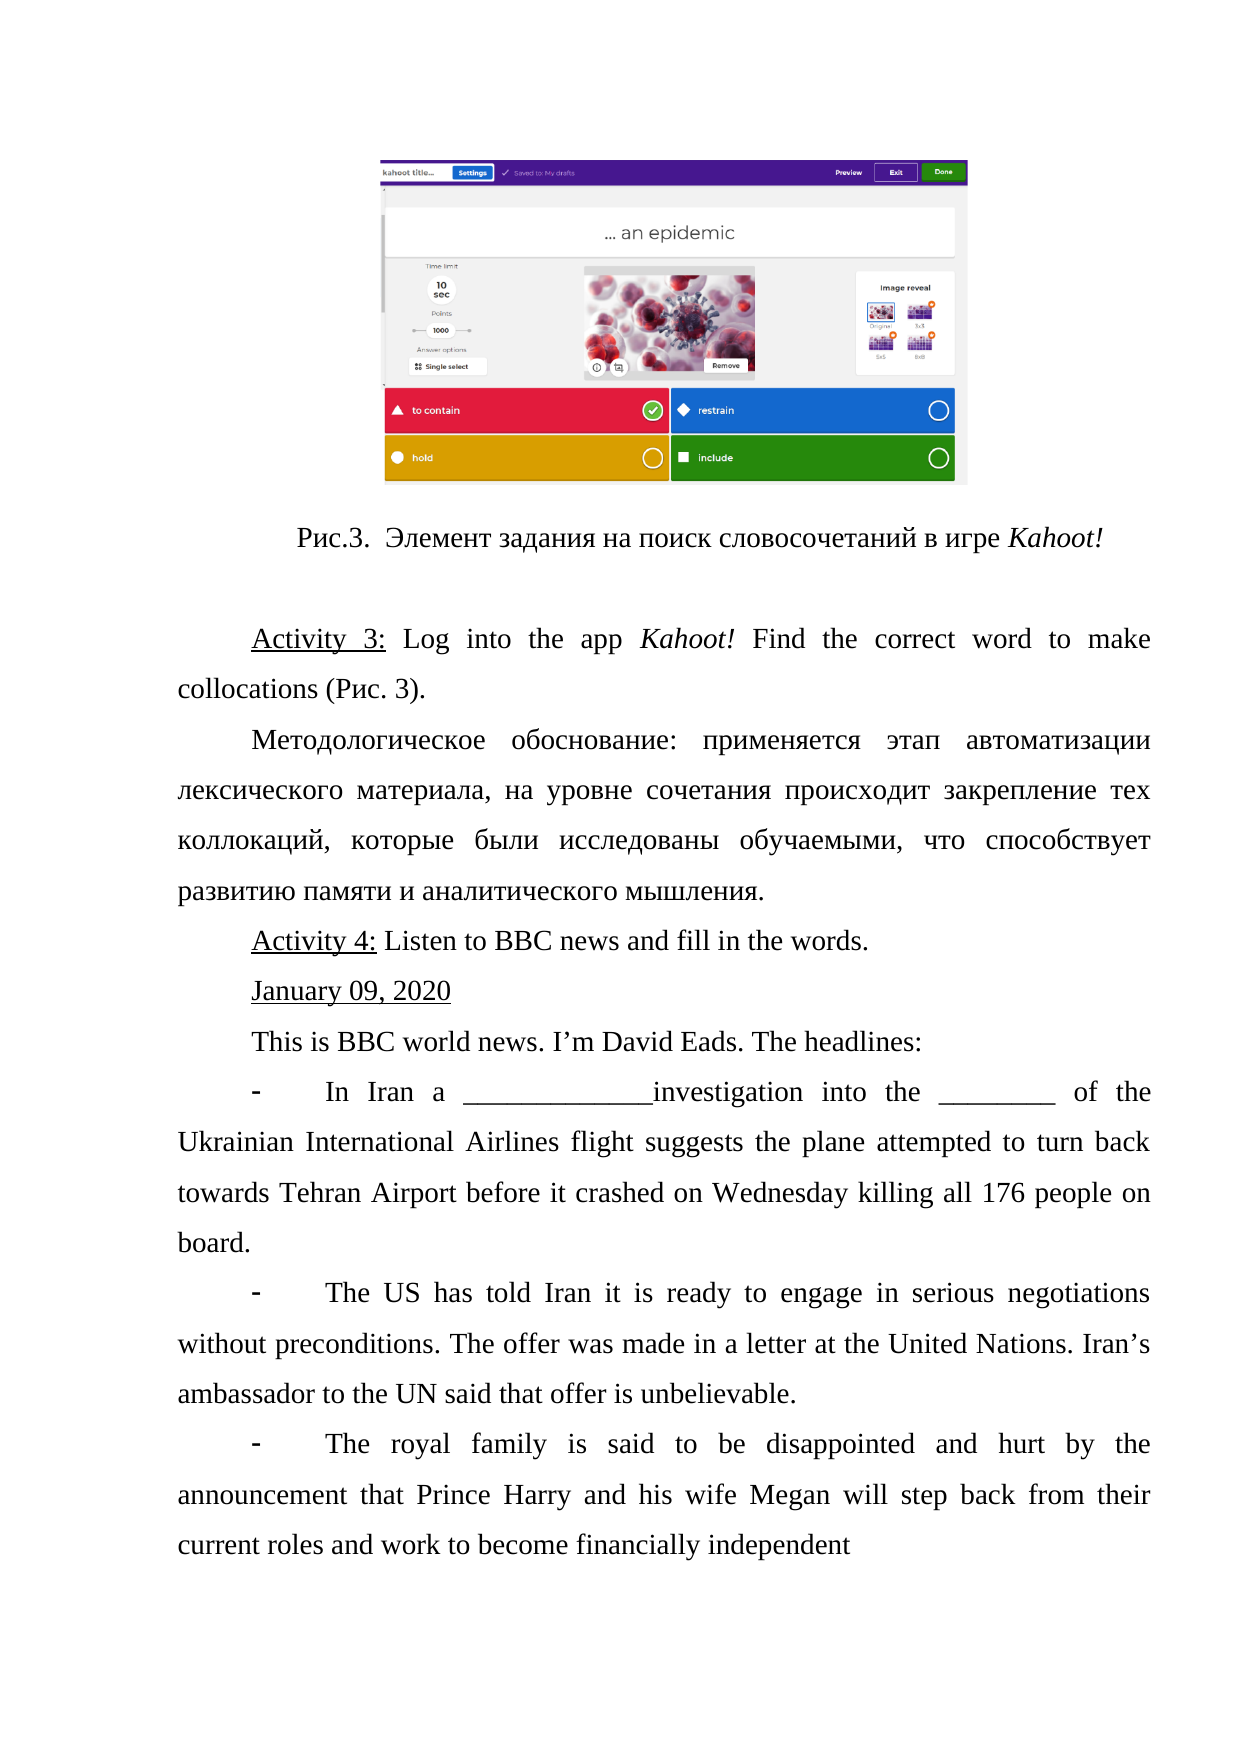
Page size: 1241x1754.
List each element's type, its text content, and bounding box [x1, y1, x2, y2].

text Методологическое обоснование: применяется этап автоматизации лексического материала, на уровне сочетания происходит закрепление тех коллокаций, которые были исследованы обучаемыми, что способствует развитию памяти и аналитического мышления. [177, 722, 1152, 906]
text Activity 4: Listen to BBC news and fill in the words. [177, 923, 1152, 957]
text This is BBC world news. I’m David Eads. The headlines: [177, 1024, 1152, 1057]
list The US has told Iran it is ready to engage in serious negotiations without preconditions. The offer was made in a letter at the United Nations. Iran’s ambassador to the UN said that offer is unbelievable. [177, 1275, 1152, 1410]
list The royal family is said to be disappointed and hurt by the announcement that Prince Harry and his wife Megan will step back from their current roles and work to become financially independent [177, 1426, 1152, 1561]
list In Iran a _____________investigation into the ________ of the Ukrainian International Airlines flight suggests the plane attempted to turn back towards Tehran Airport before it crashed on Wednesday killing all 176 people on board. [177, 1074, 1152, 1259]
text Рис.3. Элемент задания на поиск словосочетаний в игре Kahoot! [177, 521, 1152, 554]
text January 09, 2020 [177, 973, 1152, 1007]
text Activity 3: Log into the app Kahoot! Find the correct word to make collocations (Рис. 3). [177, 621, 1152, 705]
picture [380, 158, 968, 483]
